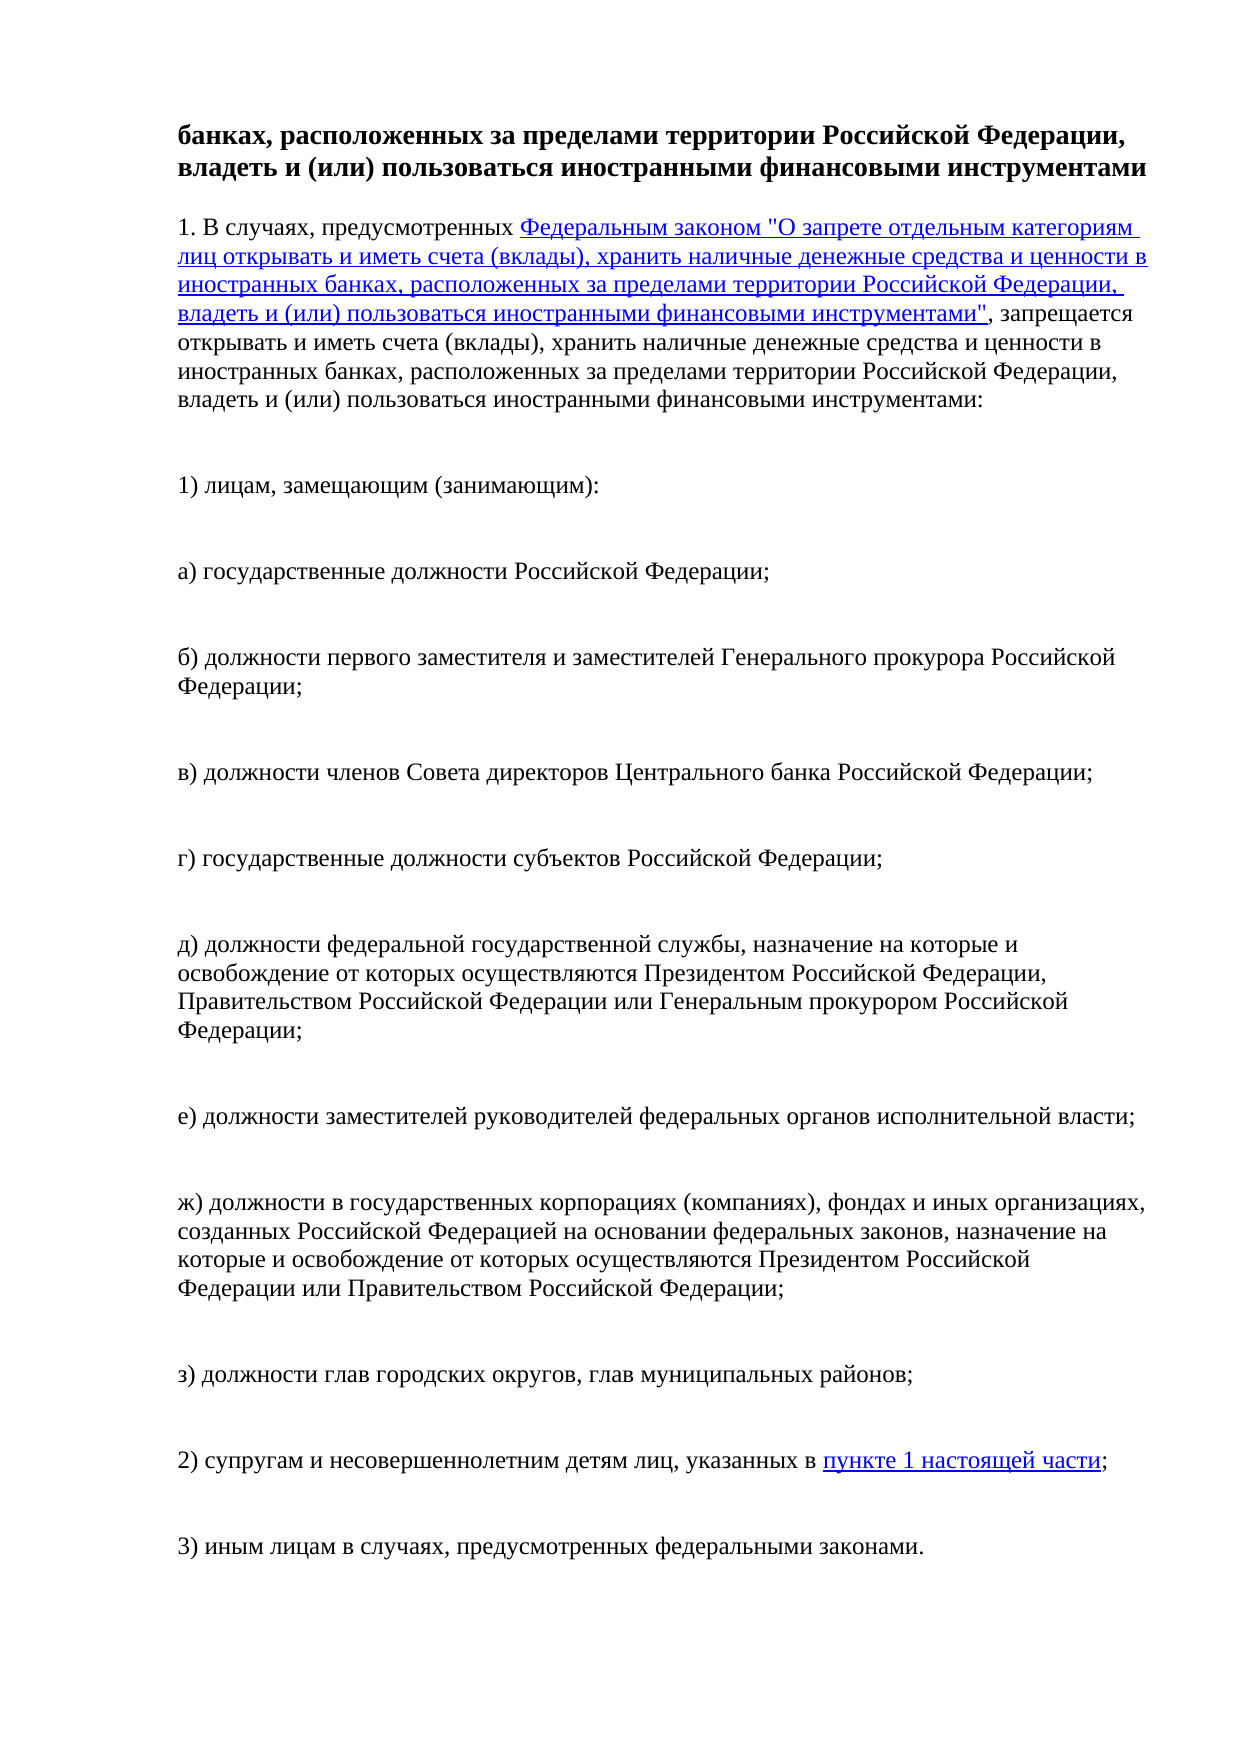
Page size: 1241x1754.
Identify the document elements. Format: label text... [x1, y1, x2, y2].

text ж) должности в государственных корпорациях (компаниях), фондах и иных организациях, созданных Российской Федерацией на основании федеральных законов, назначение на которые и освобождение от которых осуществляются Президентом Российской Федерации или Правительством Российской Федерации; [177, 1187, 1152, 1330]
text в) должности членов Совета директоров Центрального банка Российской Федерации; [177, 757, 1152, 814]
text а) государственные должности Российской Федерации; [177, 556, 1152, 613]
text е) должности заместителей руководителей федеральных органов исполнительной власти; [177, 1101, 1152, 1158]
text з) должности глав городских округов, глав муниципальных районов; [177, 1359, 1152, 1416]
text д) должности федеральной государственной службы, назначение на которые и освобождение от которых осуществляются Президентом Российской Федерации, Правительством Российской Федерации или Генеральным прокурором Российской Федерации; [177, 929, 1152, 1072]
text 3) иным лицам в случаях, предусмотренных федеральными законами. [177, 1531, 1152, 1588]
text г) государственные должности субъектов Российской Федерации; [177, 843, 1152, 900]
text б) должности первого заместителя и заместителей Генерального прокурора Российской Федерации; [177, 642, 1152, 728]
text 1) лицам, замещающим (занимающим): [177, 471, 1152, 527]
text 2) супругам и несовершеннолетним детям лиц, указанных в пункте 1 настоящей части; [177, 1445, 1152, 1502]
text 1. В случаях, предусмотренных Федеральным законом "О запрете отдельным категориям лиц открывать и иметь счета (вклады), хранить наличные денежные средства и ценности в иностранных банках, расположенных за пределами территории Российской Федерации, владеть и (или) пользоваться иностранными финансовыми инструментами", запрещается открывать и иметь счета (вклады), хранить наличные денежные средства и ценности в иностранных банках, расположенных за пределами территории Российской Федерации, владеть и (или) пользоваться иностранными финансовыми инструментами: [177, 212, 1152, 441]
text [177, 118, 1152, 183]
